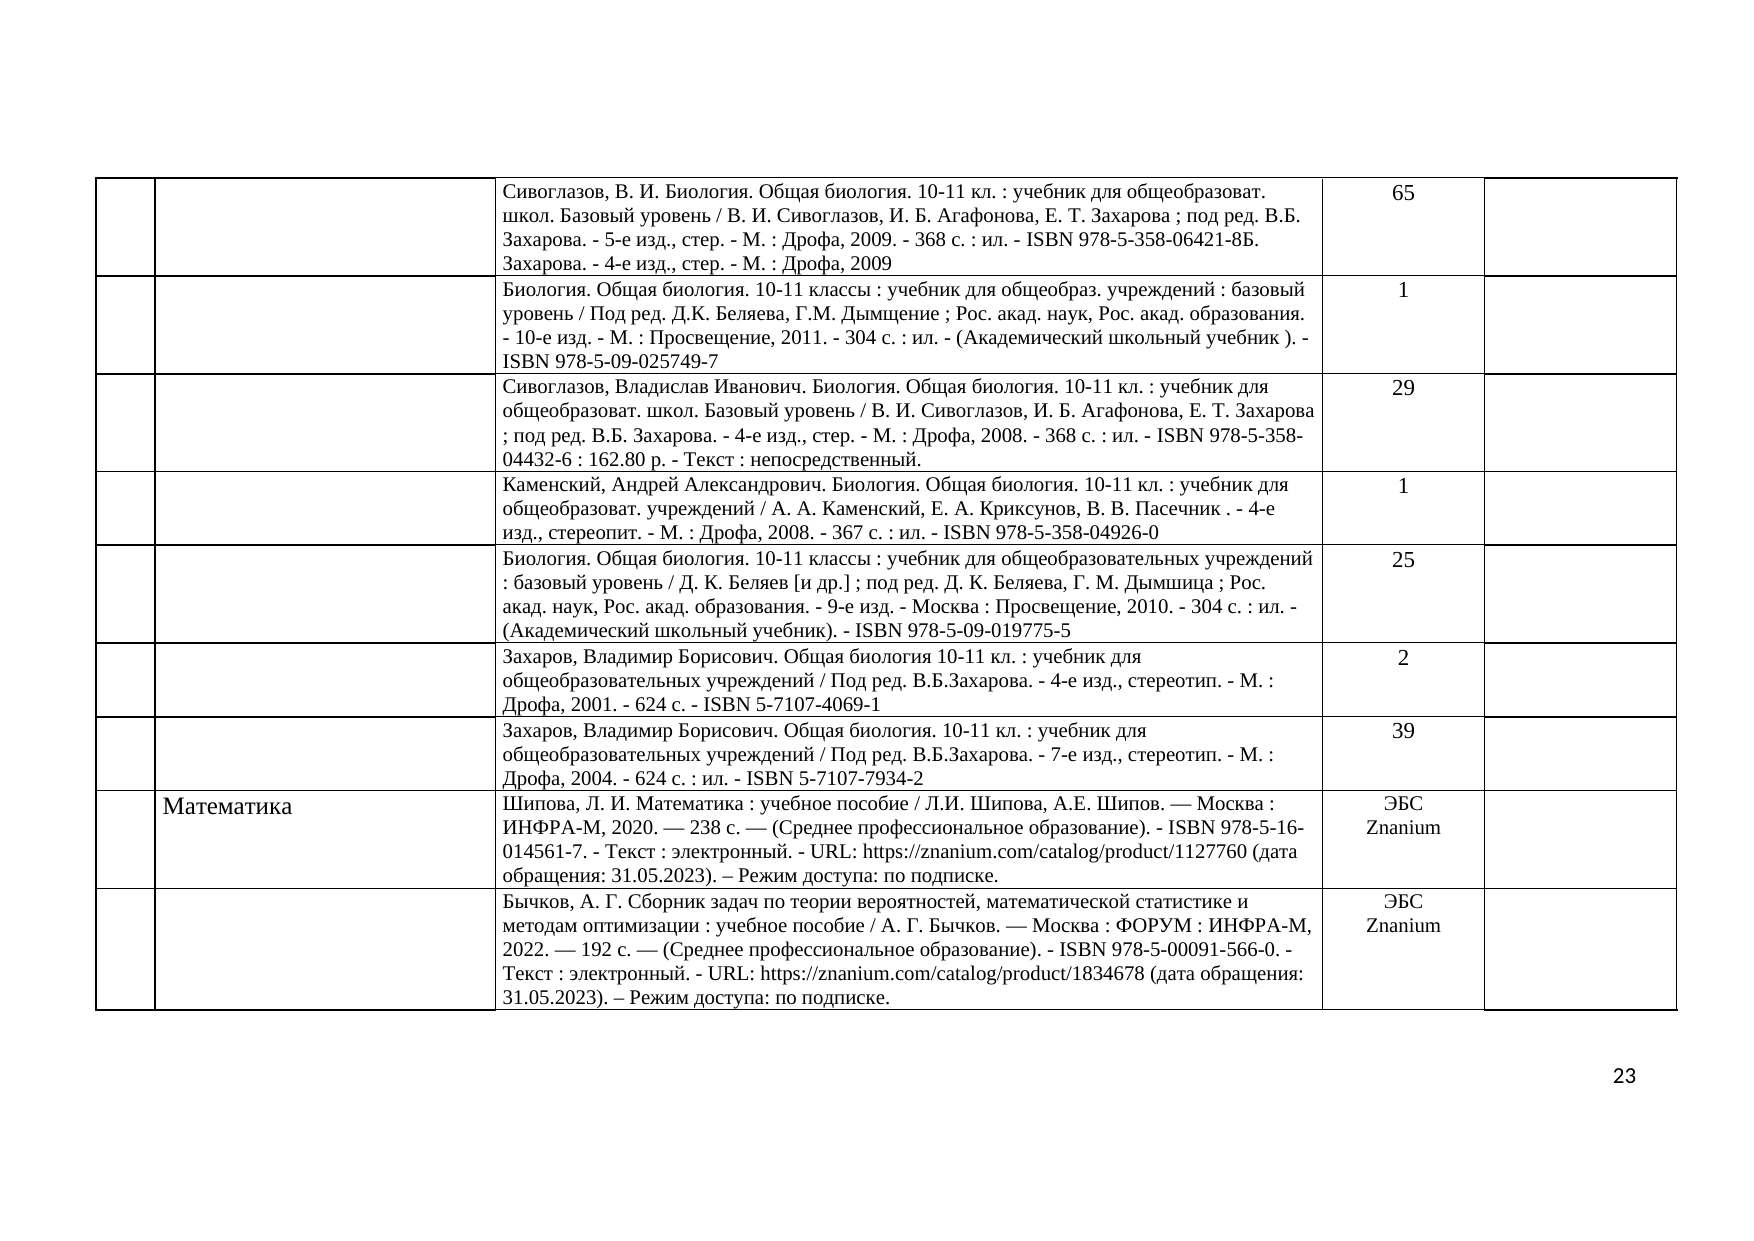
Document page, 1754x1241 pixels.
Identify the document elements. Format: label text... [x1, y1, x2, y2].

table_cell ЭБС Znanium [1323, 791, 1484, 887]
table_cell Биология. Общая биология. 10-11 классы : учебник для общеобраз. учреждений : базовый уровень / Под ред. Д.К. Беляева, Г.М. Дымщение ; Рос. акад. наук, Рос. акад. образования. - 10-е изд. - М. : Просвещение, 2011. - 304 с. : ил. - (Академический школьный учебник ). - ISBN 978-5-09-025749-7 [496, 276, 1322, 373]
table_cell [97, 546, 154, 642]
table_cell [1485, 644, 1676, 716]
table_cell [1485, 791, 1676, 887]
table_cell 2 [1323, 643, 1484, 716]
table_cell [1485, 546, 1676, 642]
table_cell 29 [1323, 374, 1484, 471]
table_cell [97, 277, 154, 373]
table_cell Шипова, Л. И. Математика : учебное пособие / Л.И. Шипова, А.Е. Шипов. — Москва : ИНФРА-М, 2020. — 238 с. — (Среднее профессиональное образование). - ISBN 978-5-16-014561-7. - Текст : электронный. - URL: https://znanium.com/catalog/product/1127760 (дата обращения: 31.05.2023). – Режим доступа: по подписке. [496, 791, 1322, 887]
table_cell 25 [1323, 545, 1484, 642]
table_cell [156, 889, 495, 1009]
table_cell [1485, 718, 1676, 790]
table_cell Сивоглазов, В. И. Биология. Общая биология. 10-11 кл. : учебник для общеобразоват. школ. Базовый уровень / В. И. Сивоглазов, И. Б. Агафонова, Е. Т. Захарова ; под ред. В.Б. Захарова. - 5-е изд., стер. - М. : Дрофа, 2009. - 368 с. : ил. - ISBN 978-5-358-06421-8Б. Захарова. - 4-е изд., стер. - М. : Дрофа, 2009 [496, 178, 1322, 275]
table_cell [1485, 277, 1676, 373]
table_cell [97, 179, 154, 275]
table_cell Математика [156, 791, 495, 887]
table_cell [1485, 375, 1676, 471]
table_cell [156, 718, 495, 790]
table_cell Биология. Общая биология. 10-11 классы : учебник для общеобразовательных учреждений : базовый уровень / Д. К. Беляев [и др.] ; под ред. Д. К. Беляева, Г. М. Дымшица ; Рос. акад. наук, Рос. акад. образования. - 9-е изд. - Москва : Просвещение, 2010. - 304 с. : ил. - (Академический школьный учебник). - ISBN 978-5-09-019775-5 [496, 545, 1322, 642]
table_cell [97, 472, 154, 544]
table_cell [97, 644, 154, 716]
table_cell [97, 791, 154, 887]
table_cell [156, 179, 495, 275]
table_cell [156, 644, 495, 716]
table_cell [156, 277, 495, 373]
table_cell Сивоглазов, Владислав Иванович. Биология. Общая биология. 10-11 кл. : учебник для общеобразоват. школ. Базовый уровень / В. И. Сивоглазов, И. Б. Агафонова, Е. Т. Захарова ; под ред. В.Б. Захарова. - 4-е изд., стер. - М. : Дрофа, 2008. - 368 с. : ил. - ISBN 978-5-358-04432-6 : 162.80 р. - Текст : непосредственный. [496, 374, 1322, 471]
table_cell [97, 375, 154, 471]
table_cell Бычков, А. Г. Сборник задач по теории вероятностей, математической статистике и методам оптимизации : учебное пособие / А. Г. Бычков. — Москва : ФОРУМ : ИНФРА-М, 2022. — 192 с. — (Среднее профессиональное образование). - ISBN 978-5-00091-566-0. - Текст : электронный. - URL: https://znanium.com/catalog/product/1834678 (дата обращения: 31.05.2023). – Режим доступа: по подписке. [496, 889, 1322, 1009]
table_cell 65 [1323, 178, 1484, 275]
table_cell [156, 546, 495, 642]
table_cell 1 [1323, 472, 1484, 544]
table_cell [1485, 889, 1676, 1009]
table_cell [97, 889, 154, 1009]
table_cell 1 [1323, 276, 1484, 373]
table_cell [156, 375, 495, 471]
table_cell Захаров, Владимир Борисович. Общая биология. 10-11 кл. : учебник для общеобразовательных учреждений / Под ред. В.Б.Захарова. - 7-е изд., стереотип. - М. : Дрофа, 2004. - 624 с. : ил. - ISBN 5-7107-7934-2 [496, 717, 1322, 790]
table_cell [156, 472, 495, 544]
table_cell ЭБС Znanium [1323, 889, 1484, 1009]
table_cell [1485, 179, 1676, 275]
table_cell [97, 718, 154, 790]
table_cell Захаров, Владимир Борисович. Общая биология 10-11 кл. : учебник для общеобразовательных учреждений / Под ред. В.Б.Захарова. - 4-е изд., стереотип. - М. : Дрофа, 2001. - 624 с. - ISBN 5-7107-4069-1 [496, 643, 1322, 716]
table_cell [1485, 472, 1676, 544]
table_cell 39 [1323, 717, 1484, 790]
table_cell Каменский, Андрей Александрович. Биология. Общая биология. 10-11 кл. : учебник для общеобразоват. учреждений / А. А. Каменский, Е. А. Криксунов, В. В. Пасечник . - 4-е изд., стереопит. - М. : Дрофа, 2008. - 367 с. : ил. - ISBN 978-5-358-04926-0 [496, 472, 1322, 544]
